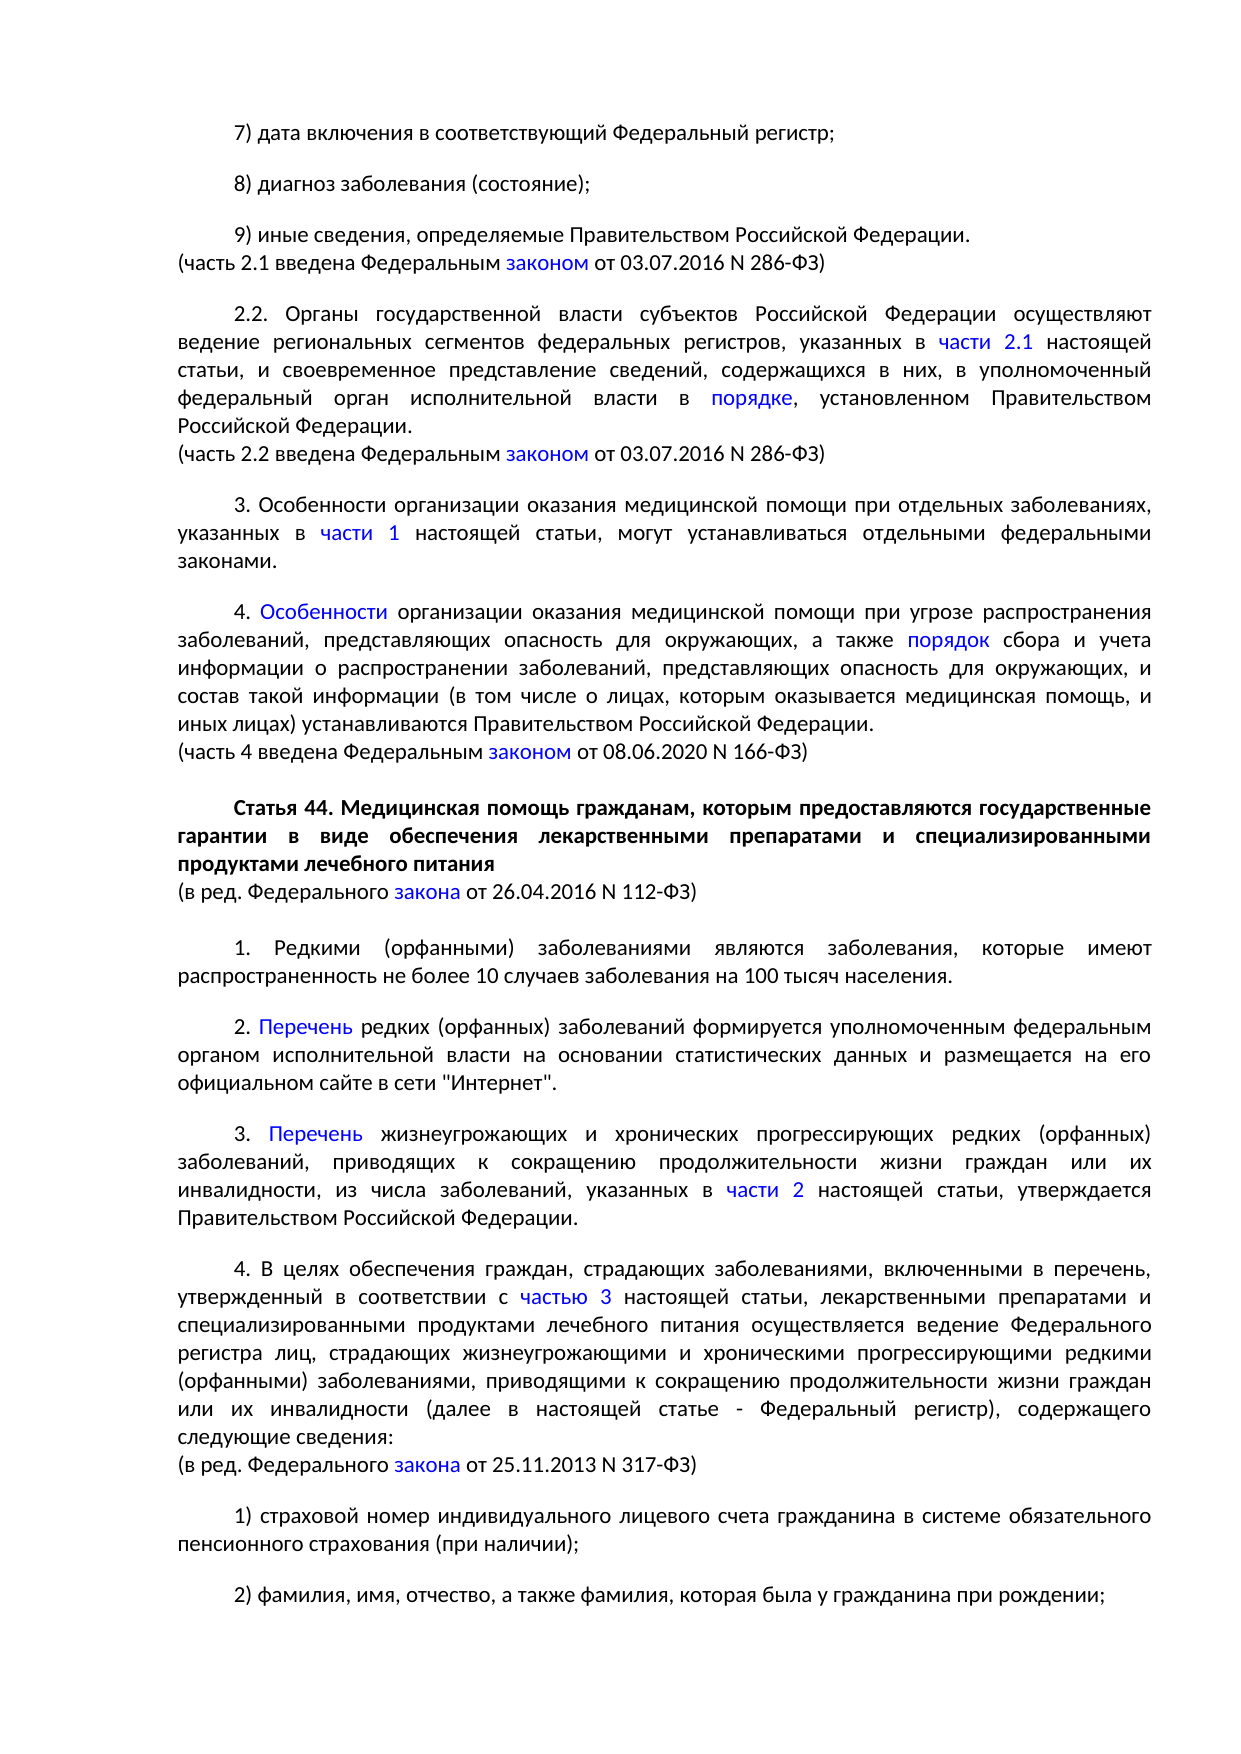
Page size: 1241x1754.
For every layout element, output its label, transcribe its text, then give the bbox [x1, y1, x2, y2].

text (часть 2.2 введена Федеральным законом от 03.07.2016 N 286-ФЗ) [177, 439, 1152, 467]
text 1. Редкими (орфанными) заболеваниями являются заболевания, которые имеют распространенность не более 10 случаев заболевания на 100 тысяч населения. [177, 933, 1152, 989]
text 8) диагноз заболевания (состояние); [177, 169, 1152, 197]
text 3. Особенности организации оказания медицинской помощи при отдельных заболеваниях, указанных в части 1 настоящей статьи, могут устанавливаться отдельными федеральными законами. [177, 490, 1152, 574]
text (часть 4 введена Федеральным законом от 08.06.2020 N 166-ФЗ) [177, 737, 1152, 765]
text 2) фамилия, имя, отчество, а также фамилия, которая была у гражданина при рождении; [177, 1580, 1152, 1608]
text 9) иные сведения, определяемые Правительством Российской Федерации. [177, 220, 1152, 248]
text (часть 2.1 введена Федеральным законом от 03.07.2016 N 286-ФЗ) [177, 248, 1152, 276]
text 3. Перечень жизнеугрожающих и хронических прогрессирующих редких (орфанных) заболеваний, приводящих к сокращению продолжительности жизни граждан или их инвалидности, из числа заболеваний, указанных в части 2 настоящей статьи, утверждается Правительством Российской Федерации. [177, 1119, 1152, 1231]
text 1) страховой номер индивидуального лицевого счета гражданина в системе обязательного пенсионного страхования (при наличии); [177, 1501, 1152, 1557]
text 2. Перечень редких (орфанных) заболеваний формируется уполномоченным федеральным органом исполнительной власти на основании статистических данных и размещается на его официальном сайте в сети "Интернет". [177, 1012, 1152, 1096]
text (в ред. Федерального закона от 26.04.2016 N 112-ФЗ) [177, 877, 1152, 905]
text 4. Особенности организации оказания медицинской помощи при угрозе распространения заболеваний, представляющих опасность для окружающих, а также порядок сбора и учета информации о распространении заболеваний, представляющих опасность для окружающих, и состав такой информации (в том числе о лицах, которым оказывается медицинская помощь, и иных лицах) устанавливаются Правительством Российской Федерации. [177, 597, 1152, 737]
title Статья 44. Медицинская помощь гражданам, которым предоставляются государственные гарантии в виде обеспечения лекарственными препаратами и специализированными продуктами лечебного питания [177, 793, 1152, 877]
text 4. В целях обеспечения граждан, страдающих заболеваниями, включенными в перечень, утвержденный в соответствии с частью 3 настоящей статьи, лекарственными препаратами и специализированными продуктами лечебного питания осуществляется ведение Федерального регистра лиц, страдающих жизнеугрожающими и хроническими прогрессирующими редкими (орфанными) заболеваниями, приводящими к сокращению продолжительности жизни граждан или их инвалидности (далее в настоящей статье - Федеральный регистр), содержащего следующие сведения: [177, 1254, 1152, 1450]
text 7) дата включения в соответствующий Федеральный регистр; [177, 118, 1152, 146]
text (в ред. Федерального закона от 25.11.2013 N 317-ФЗ) [177, 1450, 1152, 1478]
text 2.2. Органы государственной власти субъектов Российской Федерации осуществляют ведение региональных сегментов федеральных регистров, указанных в части 2.1 настоящей статьи, и своевременное представление сведений, содержащихся в них, в уполномоченный федеральный орган исполнительной власти в порядке, установленном Правительством Российской Федерации. [177, 299, 1152, 439]
